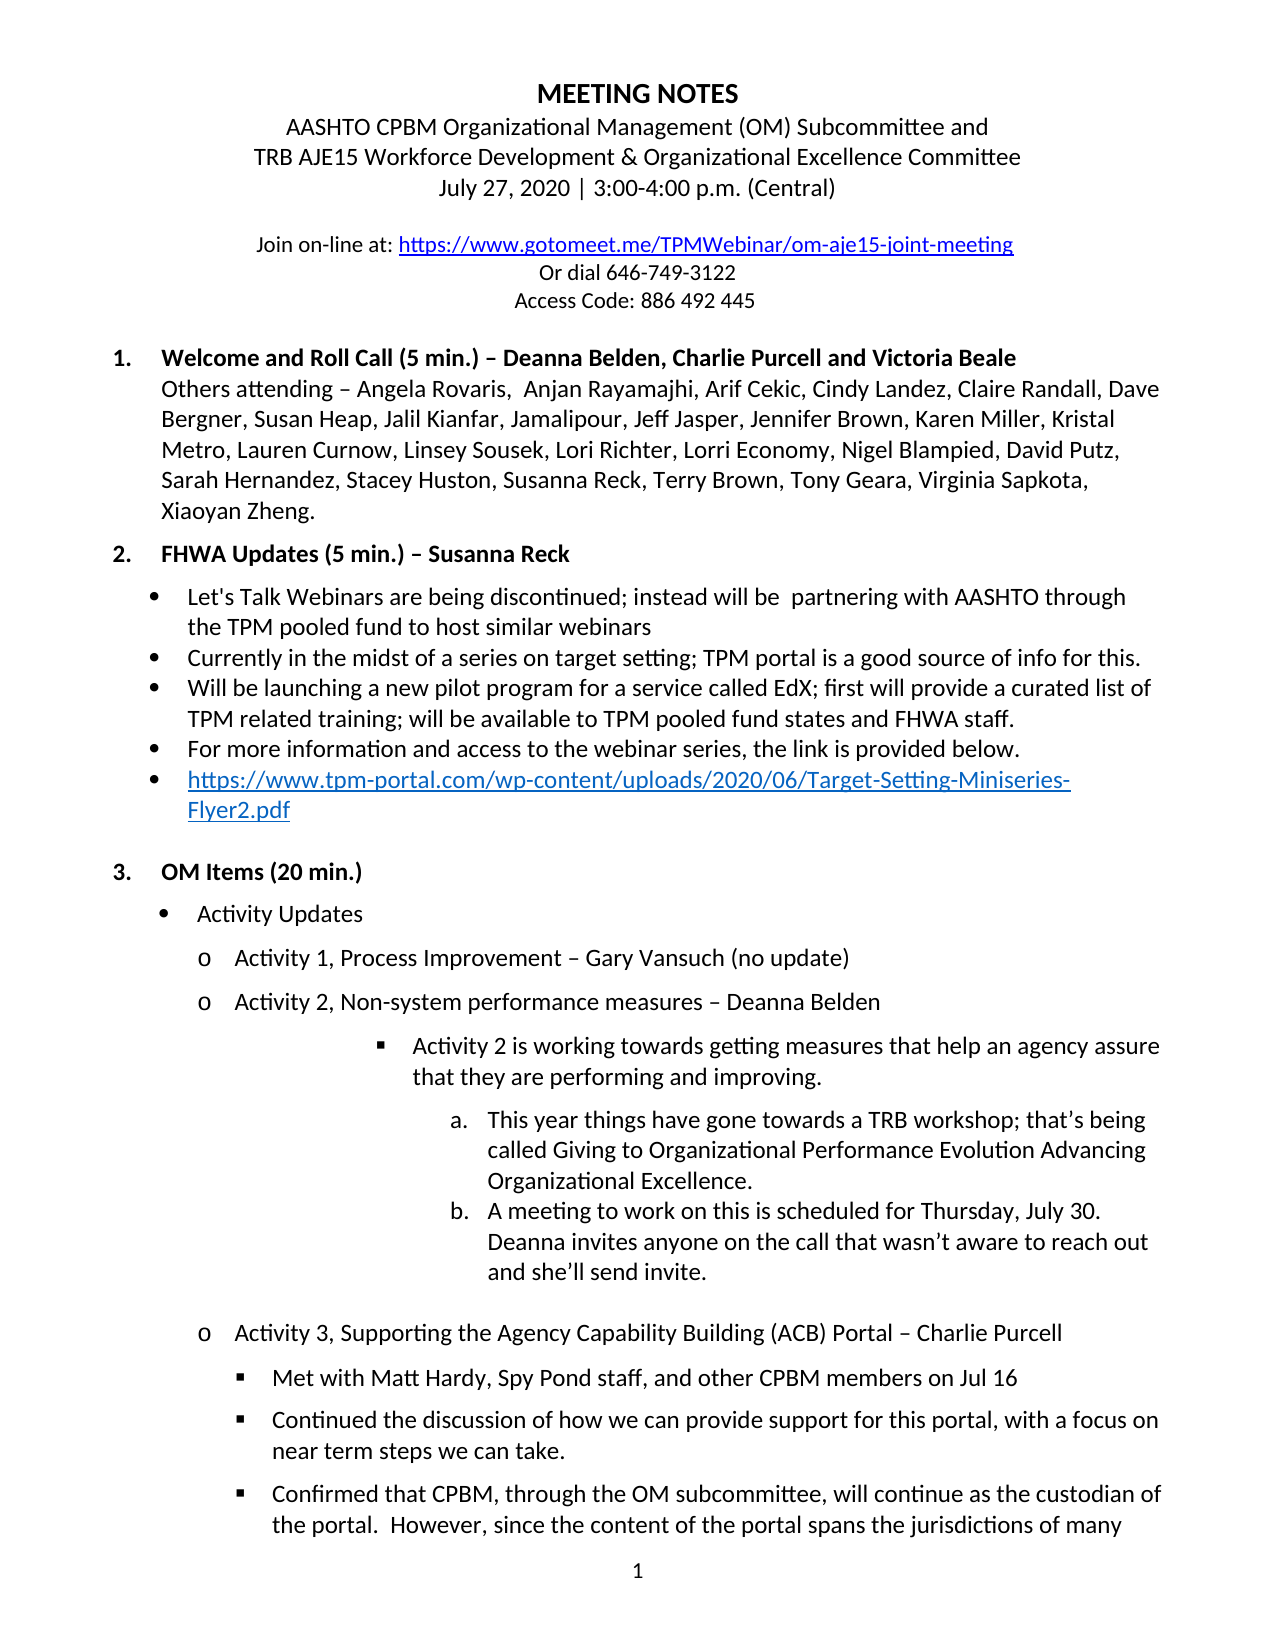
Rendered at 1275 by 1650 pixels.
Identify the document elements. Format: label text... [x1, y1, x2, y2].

list This year things have gone towards a TRB workshop; that’s being called Giving to Organizational Performance Evolution Advancing Organizational Excellence. [450, 1104, 1162, 1195]
text Others attending – Angela Rovaris, Anjan Rayamajhi, Arif Cekic, Cindy Landez, Claire Randall, Dave Bergner, Susan Heap, Jalil Kianfar, Jamalipour, Jeff Jasper, Jennifer Brown, Karen Miller, Kristal Metro, Lauren Curnow, Linsey Sousek, Lori Richter, Lorri Economy, Nigel Blampied, David Putz, Sarah Hernandez, Stacey Huston, Susanna Reck, Terry Brown, Tony Geara, Virginia Sapkota, Xiaoyan Zheng. [161, 373, 1162, 525]
list Currently in the midst of a series on target setting; TPM portal is a good source of info for this. [150, 642, 1162, 672]
list Welcome and Roll Call (5 min.) – Deanna Belden, Charlie Purcell and Victoria Beale [112, 342, 1162, 373]
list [234, 1478, 1162, 1539]
list Activity 1, Process Improvement – Gary Vansuch (no update) [197, 942, 1162, 973]
list Continued the discussion of how we can provide support for this portal, with a focus on near term steps we can take. [234, 1405, 1162, 1466]
text Join on-line at: https://www.gotomeet.me/TPMWebinar/om-aje15-joint-meeting Or dial 646-749-3122 [112, 230, 1162, 286]
text TRB AJE15 Workforce Development & Organizational Excellence Committee [112, 141, 1162, 172]
list OM Items (20 min.) [112, 856, 1162, 886]
list Let's Talk Webinars are being discontinued; instead will be partnering with AASHTO through the TPM pooled fund to host similar webinars [150, 581, 1162, 642]
list Activity 2 is working towards getting measures that help an agency assure that they are performing and improving. [375, 1030, 1162, 1091]
list Activity Updates [159, 899, 1162, 929]
text AASHTO CPBM Organizational Management (OM) Subcommittee and [112, 111, 1162, 141]
list For more information and access to the webinar series, the link is provided below. [150, 733, 1162, 764]
list https://www.tpm-portal.com/wp-content/uploads/2020/06/Target-Setting-Miniseries-Flyer2.pdf [150, 764, 1162, 825]
text July 27, 2020 | 3:00-4:00 p.m. (Central) [112, 172, 1162, 202]
list Activity 2, Non-system performance measures – Deanna Belden [197, 986, 1162, 1018]
text Access Code: 886 492 445 [112, 286, 1162, 342]
list FHWA Updates (5 min.) – Susanna Reck [112, 538, 1162, 568]
list A meeting to work on this is scheduled for Thursday, July 30. Deanna invites anyone on the call that wasn’t aware to reach out and she’ll send invite. [450, 1195, 1162, 1287]
list Activity 3, Supporting the Agency Capability Building (ACB) Portal – Charlie Purcell [197, 1317, 1162, 1349]
list Will be launching a new pilot program for a service called EdX; first will provide a curated list of TPM related training; will be available to TPM pooled fund states and FHWA staff. [150, 672, 1162, 733]
list Met with Matt Hardy, Spy Pond staff, and other CPBM members on Jul 16 [234, 1362, 1162, 1392]
text MEETING NOTES [112, 75, 1162, 111]
